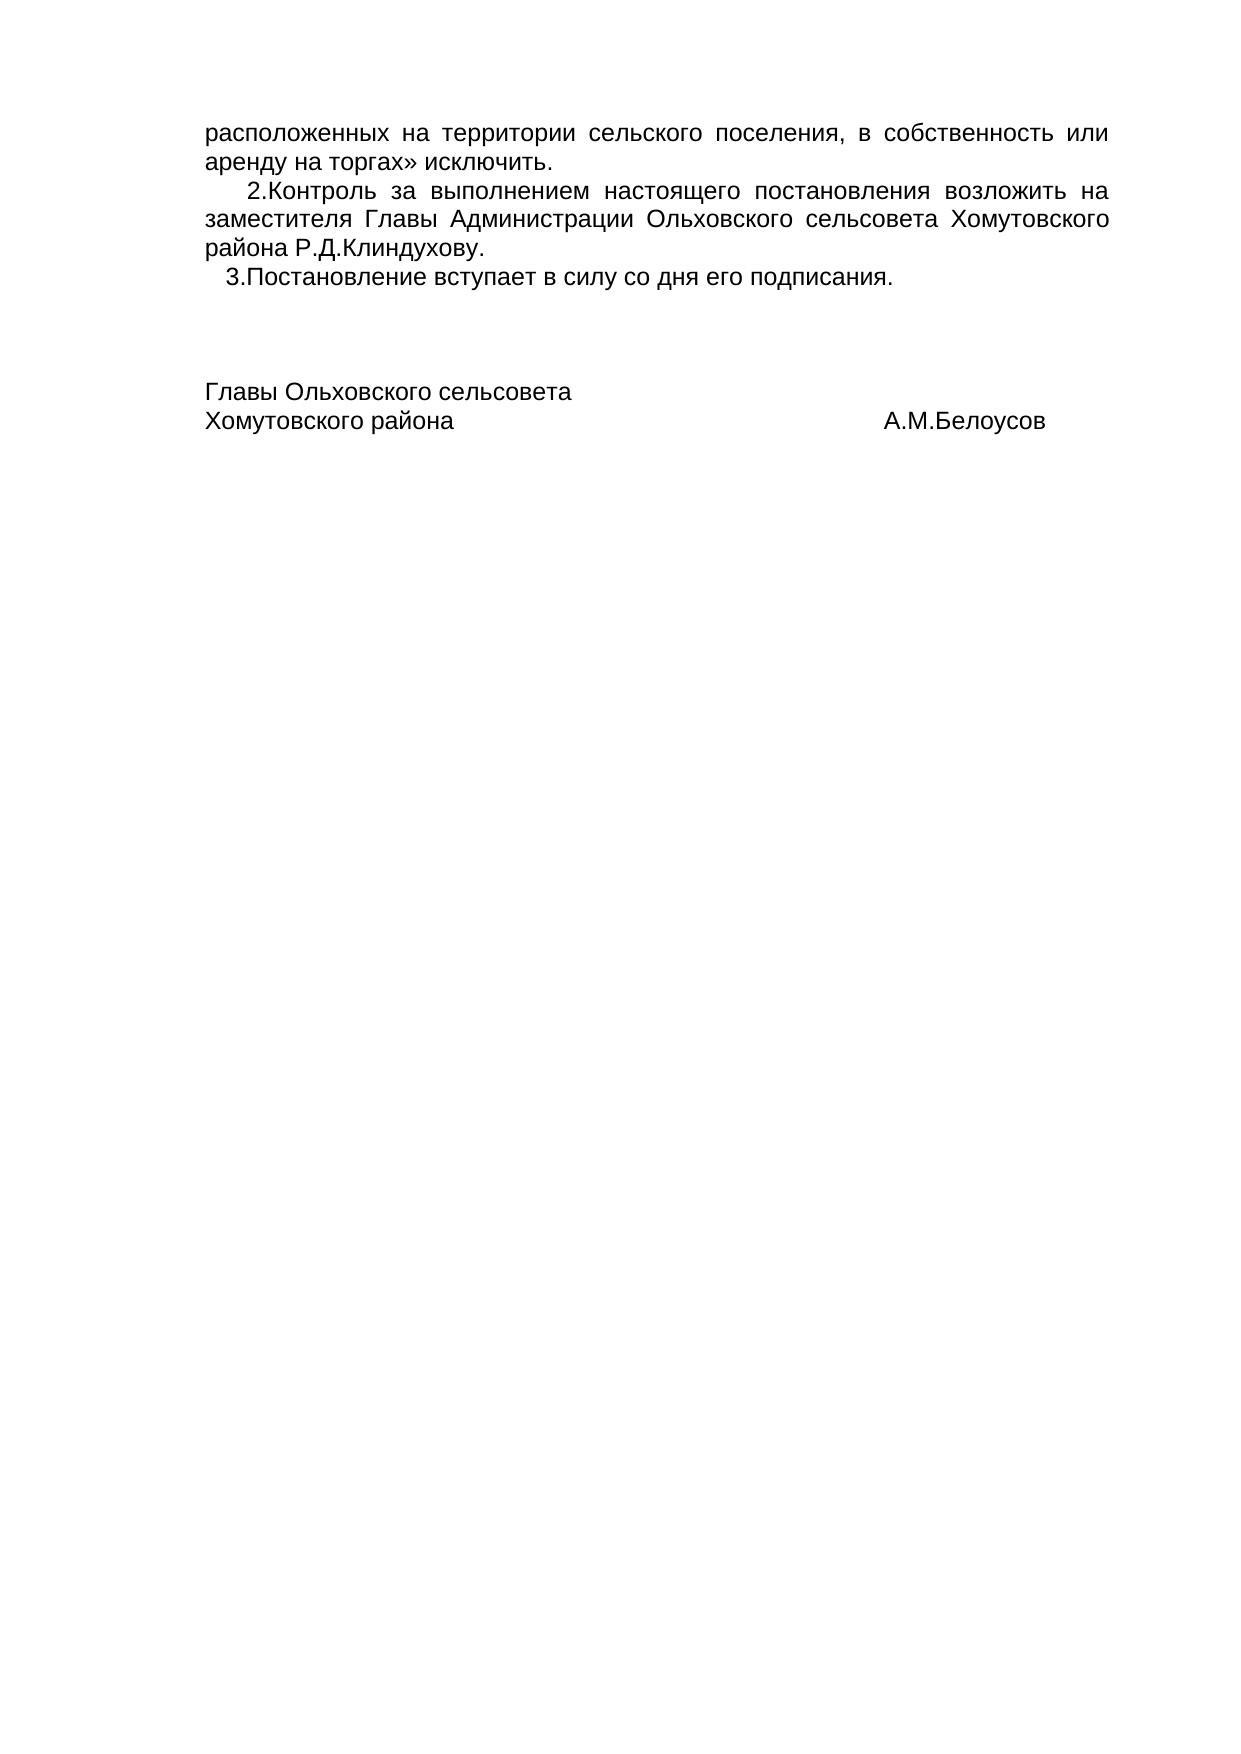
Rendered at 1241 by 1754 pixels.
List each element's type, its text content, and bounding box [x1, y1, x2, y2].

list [159, 118, 1110, 176]
list 2.Контроль за выполнением настоящего постановления возложить на заместителя Главы Администрации Ольховского сельсовета Хомутовского района Р.Д.Клиндухову. [159, 176, 1110, 262]
list Хомутовского района А.М.Белоусов [159, 406, 1110, 434]
list 3.Постановление вступает в силу со дня его подписания. [159, 262, 1110, 291]
list Главы Ольховского сельсовета [159, 377, 1110, 406]
